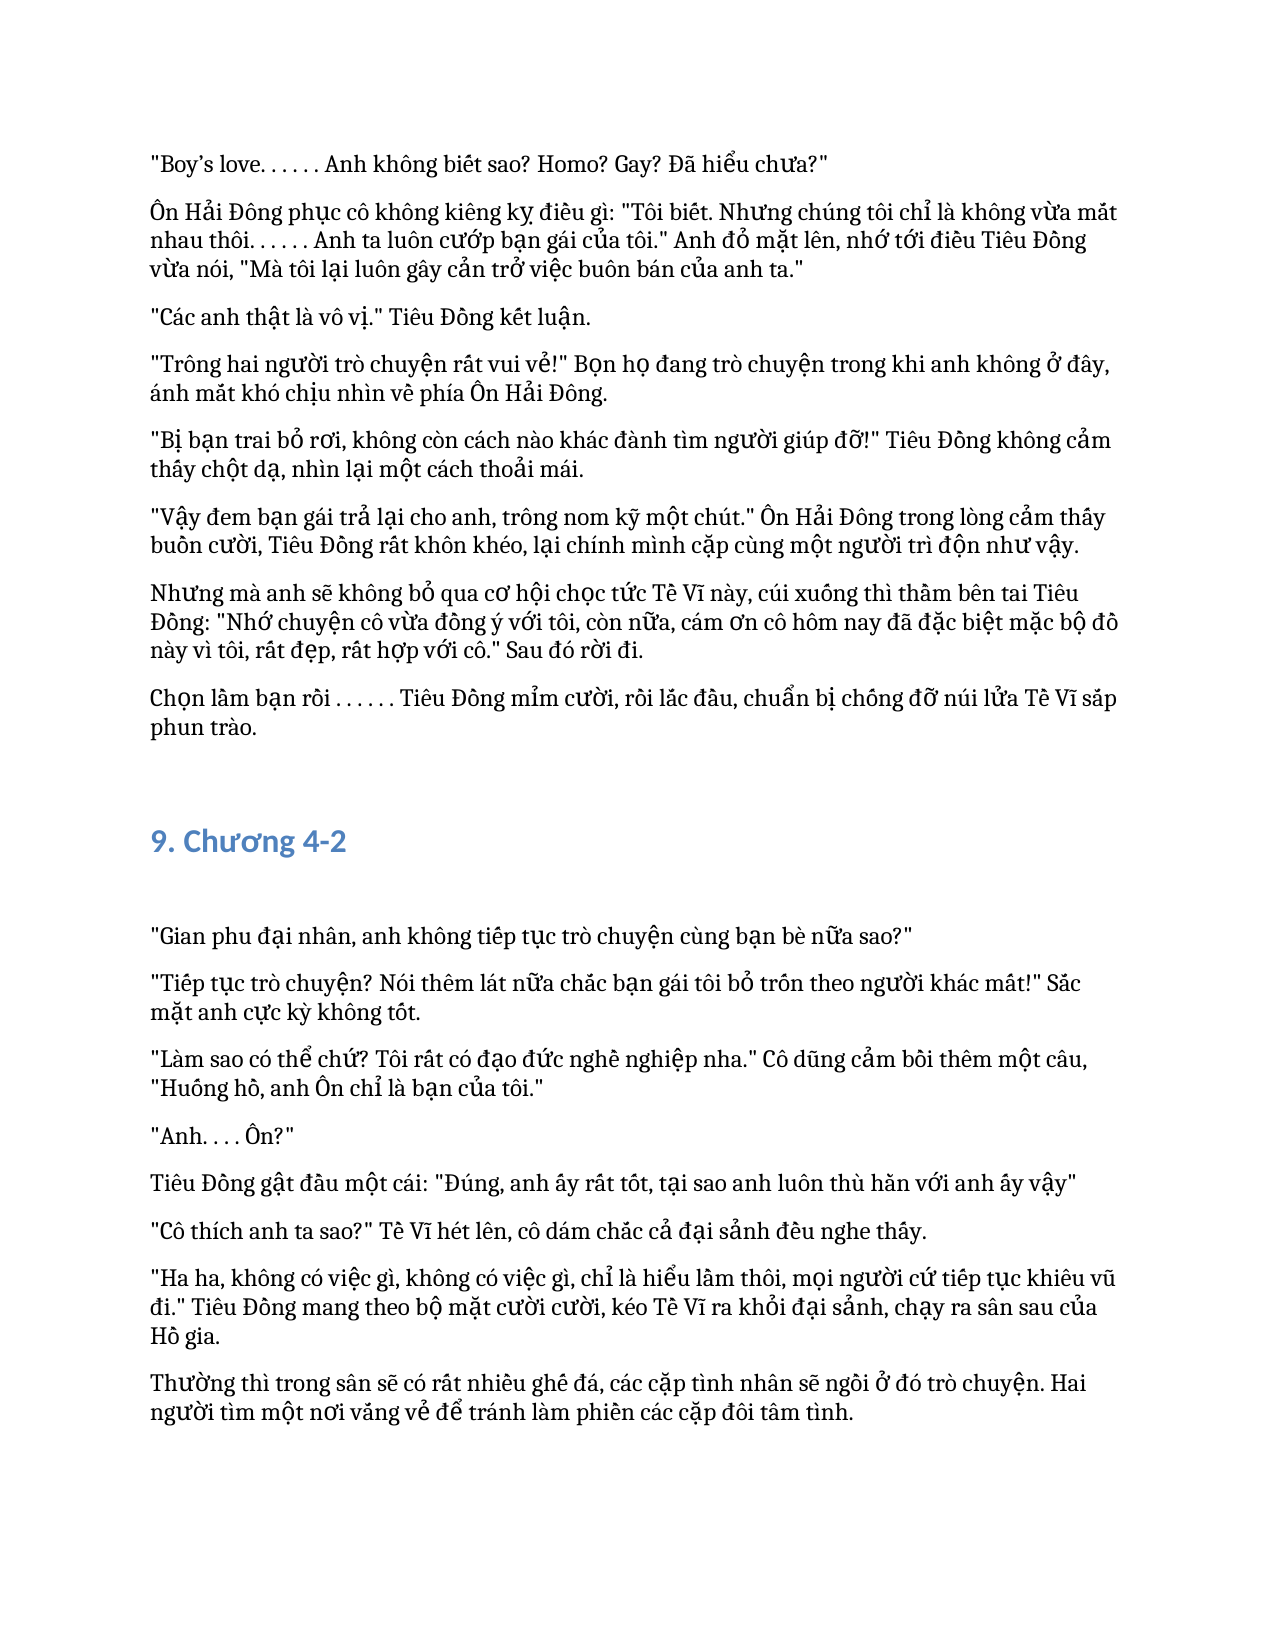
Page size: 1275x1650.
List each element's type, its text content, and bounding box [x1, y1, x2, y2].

text "Anh. . . . Ôn?" [150, 1122, 1125, 1150]
text Ôn Hải Đông phục cô không kiêng kỵ điều gì: "Tôi biết. Nhưng chúng tôi chỉ là không vừa mắt nhau thôi. . . . . . Anh ta luôn cướp bạn gái của tôi." Anh đỏ mặt lên, nhớ tới điều Tiêu Đồng vừa nói, "Mà tôi lại luôn gây cản trở việc buôn bán của anh ta." [150, 197, 1125, 284]
text "Ha ha, không có việc gì, không có việc gì, chỉ là hiểu lầm thôi, mọi người cứ tiếp tục khiêu vũ đi." Tiêu Đồng mang theo bộ mặt cười cười, kéo Tề Vĩ ra khỏi đại sảnh, chạy ra sân sau của Hồ gia. [150, 1264, 1125, 1350]
text "Làm sao có thể chứ? Tôi rất có đạo đức nghề nghiệp nha." Cô dũng cảm bồi thêm một câu, "Huống hồ, anh Ôn chỉ là bạn của tôi." [150, 1045, 1125, 1103]
text Thường thì trong sân sẽ có rất nhiều ghế đá, các cặp tình nhân sẽ ngồi ở đó trò chuyện. Hai người tìm một nơi vắng vẻ để tránh làm phiền các cặp đôi tâm tình. [150, 1369, 1125, 1427]
subtitle 9. Chương 4-2 [150, 819, 1125, 860]
text Chọn lầm bạn rồi . . . . . . Tiêu Đồng mỉm cười, rồi lắc đầu, chuẩn bị chống đỡ núi lửa Tề Vĩ sắp phun trào. [150, 684, 1125, 799]
text "Vậy đem bạn gái trả lại cho anh, trông nom kỹ một chút." Ôn Hải Đông trong lòng cảm thấy buồn cười, Tiêu Đồng rất khôn khéo, lại chính mình cặp cùng một người trì độn như vậy. [150, 502, 1125, 560]
text Tiêu Đồng gật đầu một cái: "Đúng, anh ấy rất tốt, tại sao anh luôn thù hằn với anh ấy vậy" [150, 1169, 1125, 1198]
text "Tiếp tục trò chuyện? Nói thêm lát nữa chắc bạn gái tôi bỏ trốn theo người khác mất!" Sắc mặt anh cực kỳ không tốt. [150, 969, 1125, 1027]
text "Gian phu đại nhân, anh không tiếp tục trò chuyện cùng bạn bè nữa sao?" [150, 864, 1125, 950]
text Nhưng mà anh sẽ không bỏ qua cơ hội chọc tức Tề Vĩ này, cúi xuống thì thầm bên tai Tiêu Đồng: "Nhớ chuyện cô vừa đồng ý với tôi, còn nữa, cám ơn cô hôm nay đã đặc biệt mặc bộ đồ này vì tôi, rất đẹp, rất hợp với cô." Sau đó rời đi. [150, 579, 1125, 665]
text "Boy’s love. . . . . . Anh không biết sao? Homo? Gay? Đã hiểu chưa?" [150, 150, 1125, 179]
text "Bị bạn trai bỏ rơi, không còn cách nào khác đành tìm người giúp đỡ!" Tiêu Đồng không cảm thấy chột dạ, nhìn lại một cách thoải mái. [150, 426, 1125, 484]
text "Các anh thật là vô vị." Tiêu Đồng kết luận. [150, 302, 1125, 331]
text "Cô thích anh ta sao?" Tề Vĩ hét lên, cô dám chắc cả đại sảnh đều nghe thấy. [150, 1217, 1125, 1245]
text "Trông hai người trò chuyện rất vui vẻ!" Bọn họ đang trò chuyện trong khi anh không ở đây, ánh mắt khó chịu nhìn về phía Ôn Hải Đông. [150, 350, 1125, 407]
